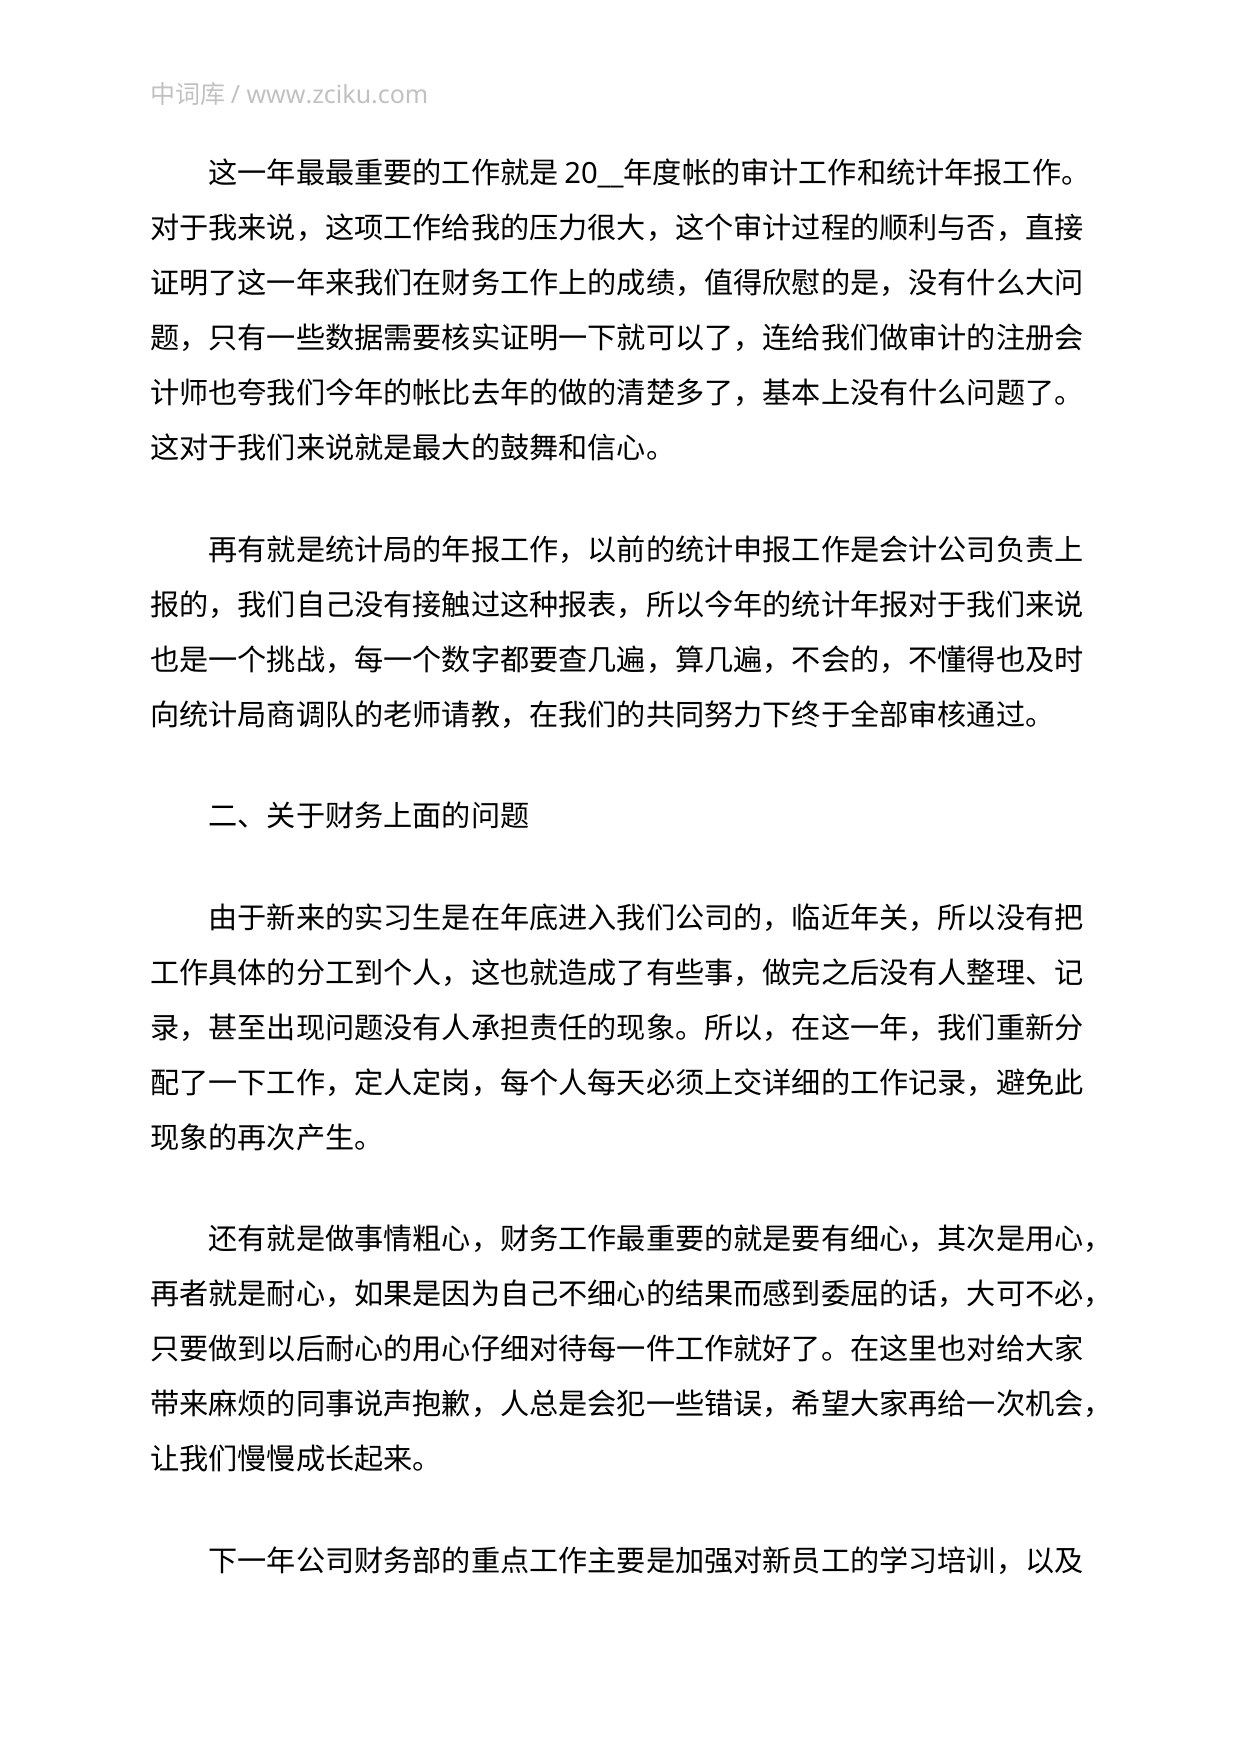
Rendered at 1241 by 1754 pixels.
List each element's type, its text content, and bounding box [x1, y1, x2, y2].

text 由于新来的实习生是在年底进入我们公司的，临近年关，所以没有把工作具体的分工到个人，这也就造成了有些事，做完之后没有人整理、记录，甚至出现问题没有人承担责任的现象。所以，在这一年，我们重新分配了一下工作，定人定岗，每个人每天必须上交详细的工作记录，避免此现象的再次产生。 [150, 894, 1090, 1156]
text 二、关于财务上面的问题 [150, 793, 1090, 835]
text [150, 1537, 1090, 1579]
text 再有就是统计局的年报工作，以前的统计申报工作是会计公司负责上报的，我们自己没有接触过这种报表，所以今年的统计年报对于我们来说也是一个挑战，每一个数字都要查几遍，算几遍，不会的，不懂得也及时向统计局商调队的老师请教，在我们的共同努力下终于全部审核通过。 [150, 526, 1090, 733]
text 这一年最最重要的工作就是20__年度帐的审计工作和统计年报工作。对于我来说，这项工作给我的压力很大，这个审计过程的顺利与否，直接证明了这一年来我们在财务工作上的成绩，值得欣慰的是，没有什么大问题，只有一些数据需要核实证明一下就可以了，连给我们做审计的注册会计师也夸我们今年的帐比去年的做的清楚多了，基本上没有什么问题了。这对于我们来说就是最大的鼓舞和信心。 [150, 150, 1090, 467]
text 还有就是做事情粗心，财务工作最重要的就是要有细心，其次是用心，再者就是耐心，如果是因为自己不细心的结果而感到委屈的话，大可不必，只要做到以后耐心的用心仔细对待每一件工作就好了。在这里也对给大家带来麻烦的同事说声抱歉，人总是会犯一些错误，希望大家再给一次机会，让我们慢慢成长起来。 [150, 1216, 1090, 1478]
